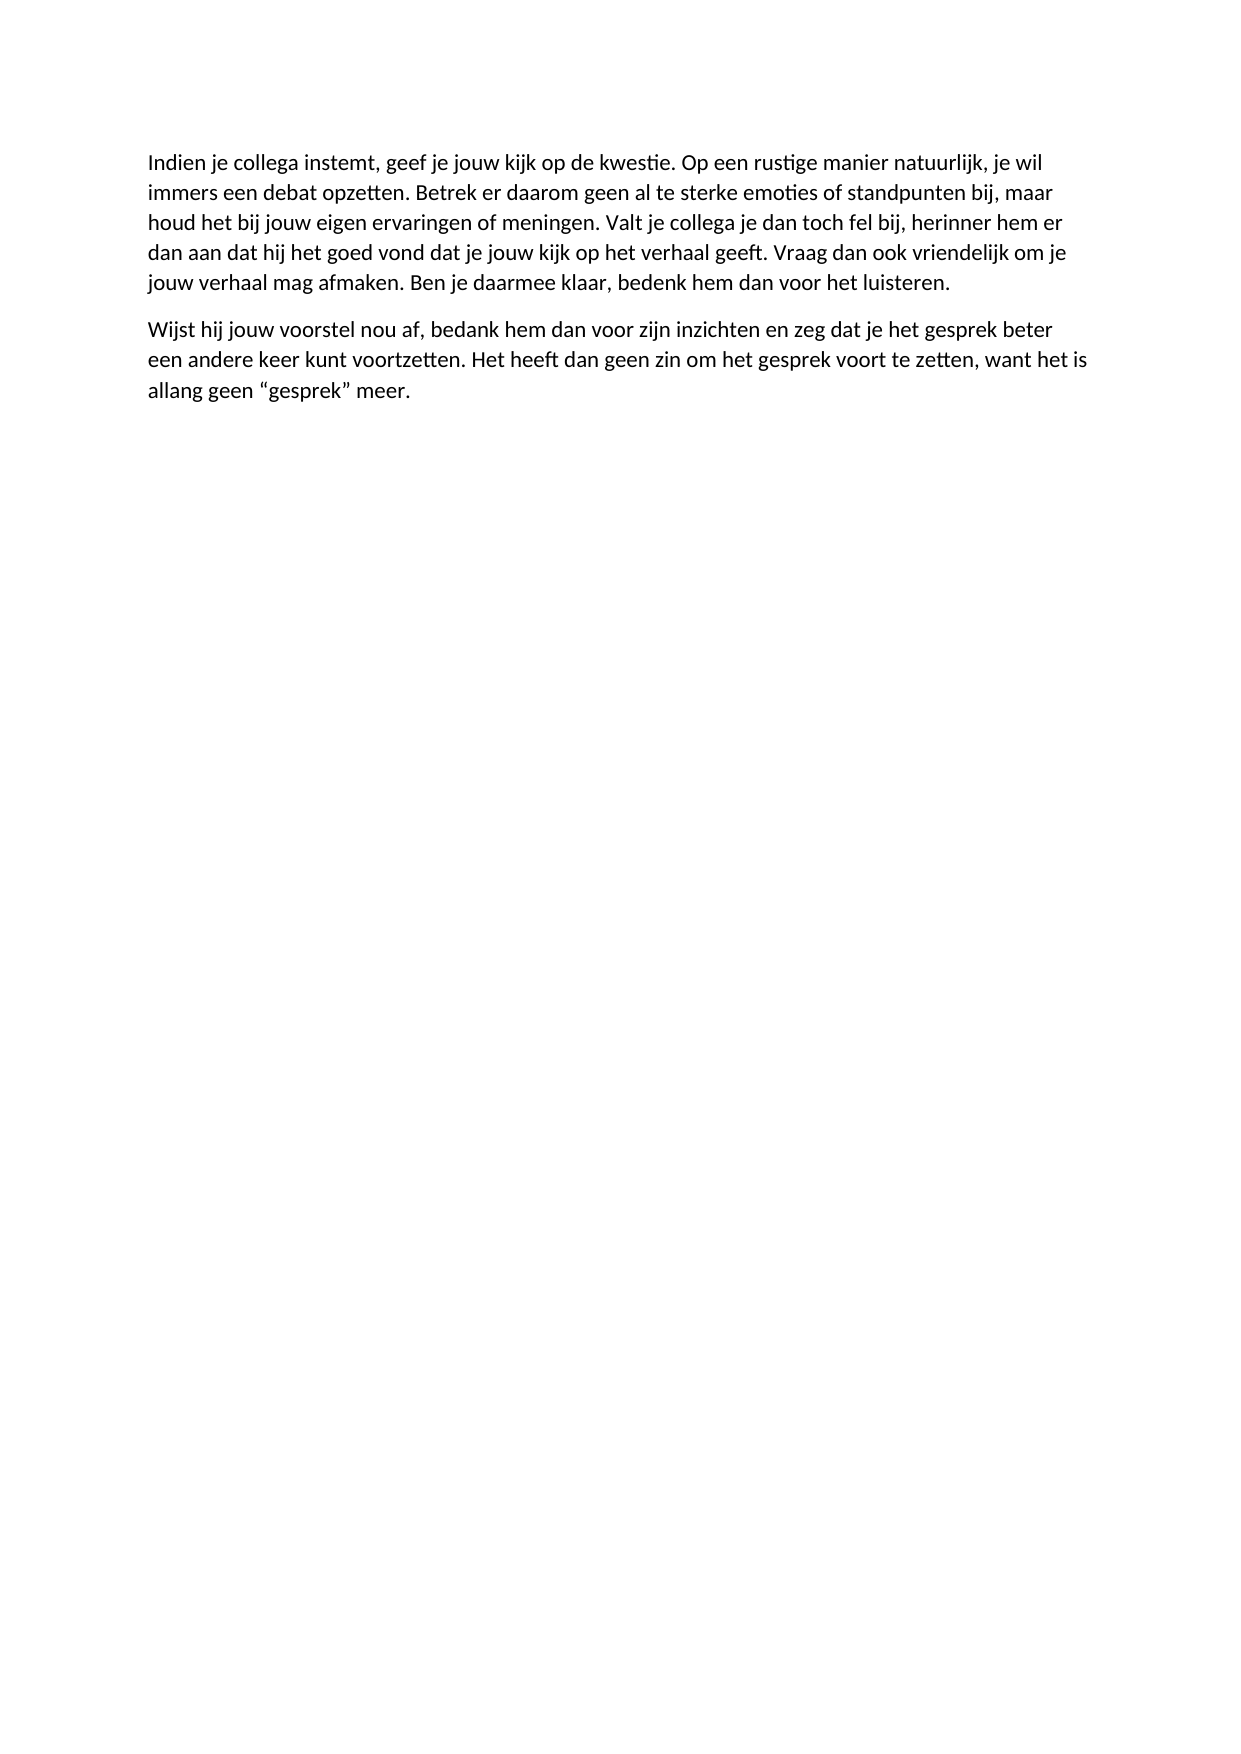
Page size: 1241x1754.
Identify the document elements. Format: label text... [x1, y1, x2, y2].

text Indien je collega instemt, geef je jouw kijk op de kwestie. Op een rustige manier natuurlijk, je wil immers een debat opzetten. Betrek er daarom geen al te sterke emoties of standpunten bij, maar houd het bij jouw eigen ervaringen of meningen. Valt je collega je dan toch fel bij, herinner hem er dan aan dat hij het goed vond dat je jouw kijk op het verhaal geeft. Vraag dan ook vriendelijk om je jouw verhaal mag afmaken. Ben je daarmee klaar, bedenk hem dan voor het luisteren. [148, 148, 1093, 296]
text Wijst hij jouw voorstel nou af, bedank hem dan voor zijn inzichten en zeg dat je het gesprek beter een andere keer kunt voortzetten. Het heeft dan geen zin om het gesprek voort te zetten, want het is allang geen “gesprek” meer. [148, 315, 1093, 404]
